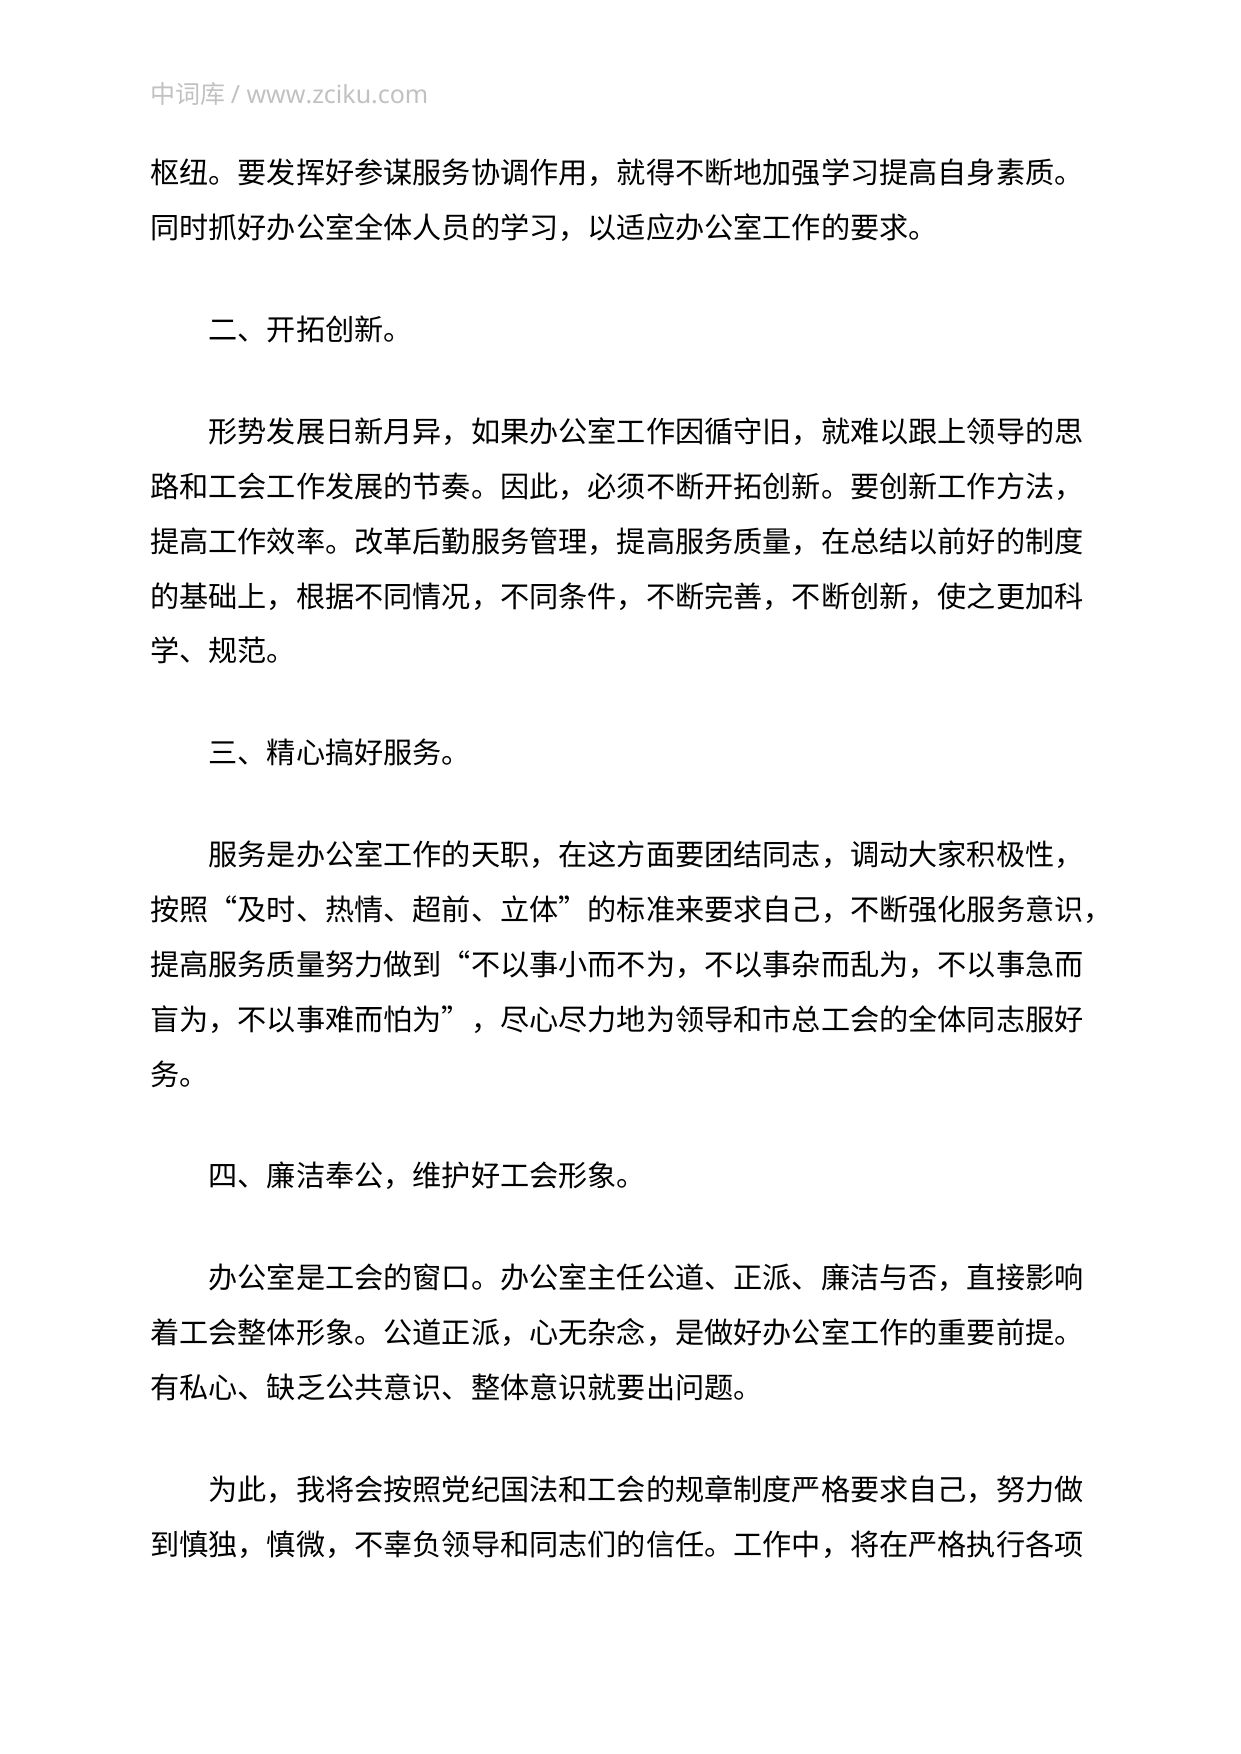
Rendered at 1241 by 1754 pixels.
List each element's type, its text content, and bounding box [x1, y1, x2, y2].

text 服务是办公室工作的天职，在这方面要团结同志，调动大家积极性，按照“及时、热情、超前、立体”的标准来要求自己，不断强化服务意识，提高服务质量努力做到“不以事小而不为，不以事杂而乱为，不以事急而盲为，不以事难而怕为”，尽心尽力地为领导和市总工会的全体同志服好务。 [150, 832, 1090, 1093]
text 四、廉洁奉公，维护好工会形象。 [150, 1153, 1090, 1195]
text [150, 150, 1090, 247]
text 办公室是工会的窗口。办公室主任公道、正派、廉洁与否，直接影响着工会整体形象。公道正派，心无杂念，是做好办公室工作的重要前提。有私心、缺乏公共意识、整体意识就要出问题。 [150, 1255, 1090, 1407]
text 形势发展日新月异，如果办公室工作因循守旧，就难以跟上领导的思路和工会工作发展的节奏。因此，必须不断开拓创新。要创新工作方法，提高工作效率。改革后勤服务管理，提高服务质量，在总结以前好的制度的基础上，根据不同情况，不同条件，不断完善，不断创新，使之更加科学、规范。 [150, 408, 1090, 670]
text 二、开拓创新。 [150, 307, 1090, 349]
text 三、精心搞好服务。 [150, 730, 1090, 772]
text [150, 1466, 1090, 1563]
